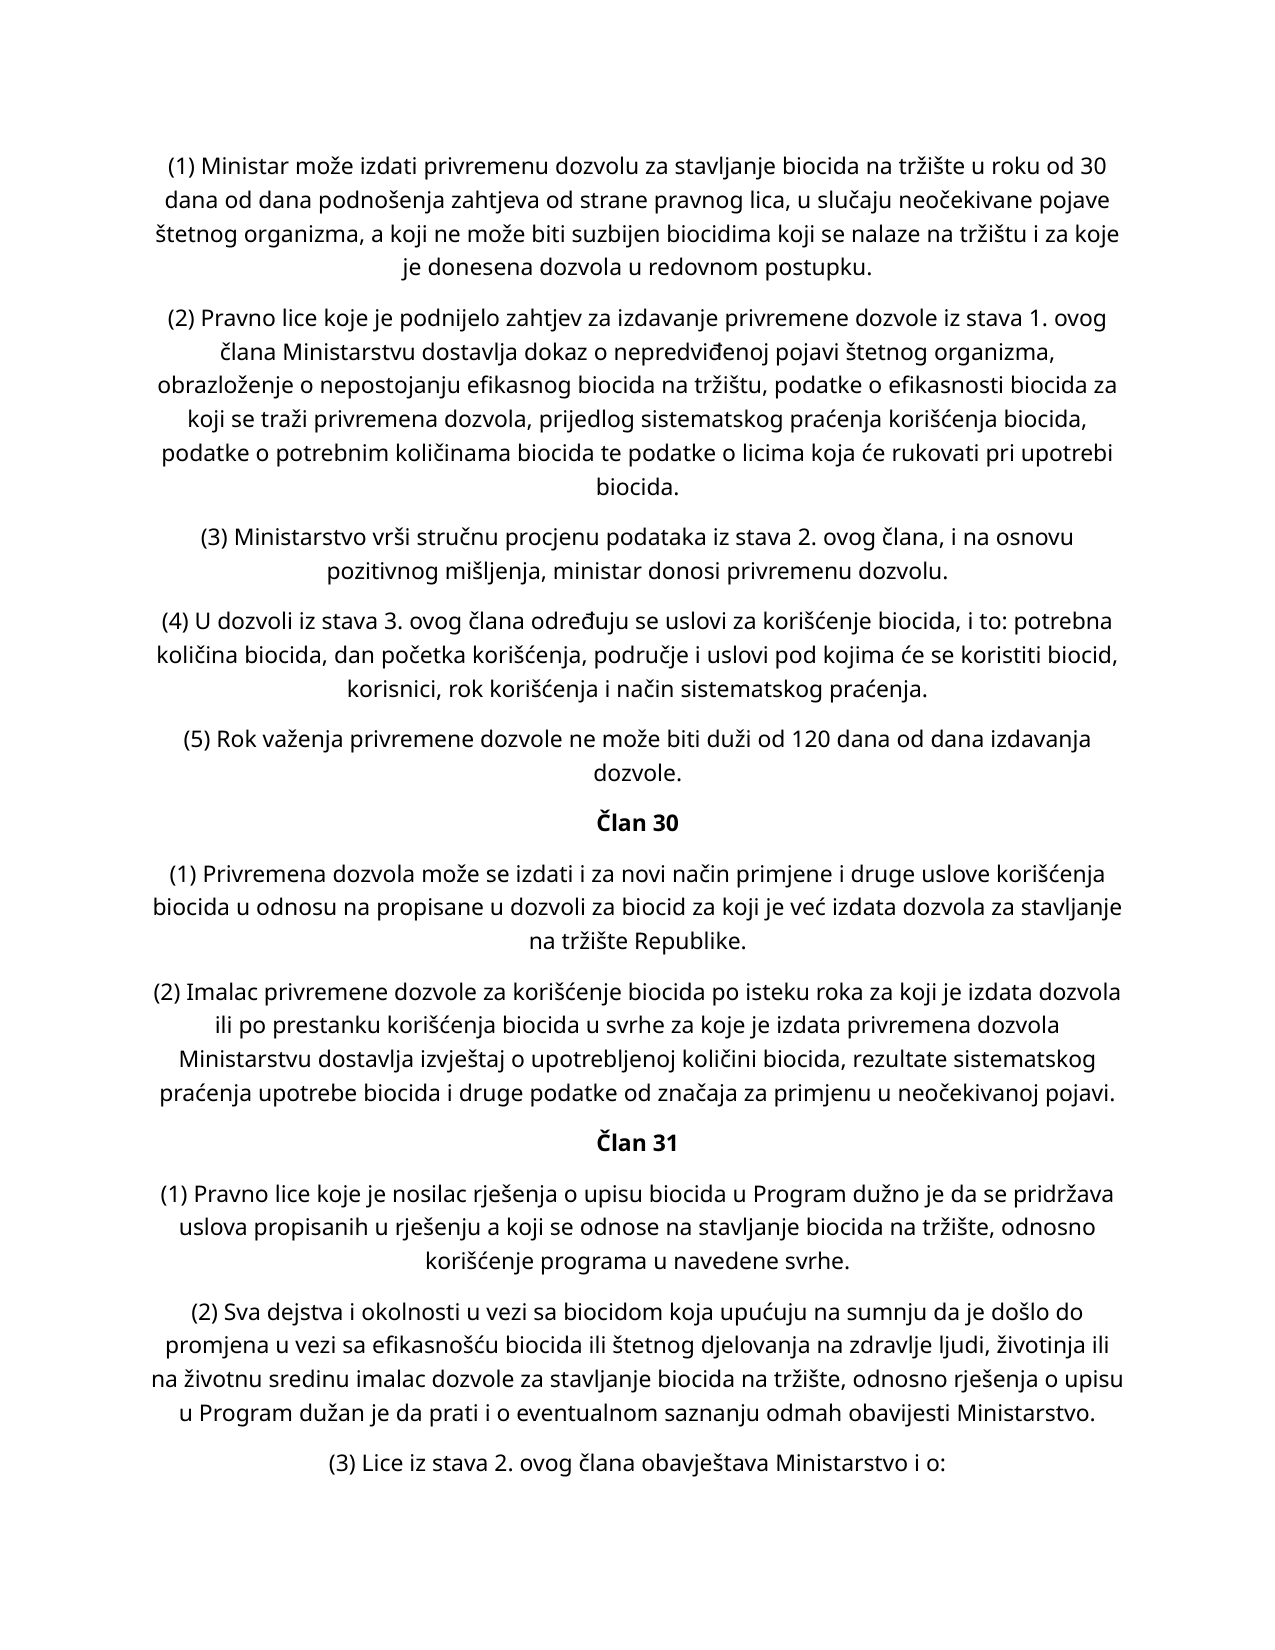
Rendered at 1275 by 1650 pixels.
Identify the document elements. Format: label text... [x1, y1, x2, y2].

text Član 31 [150, 1127, 1125, 1158]
text (3) Lice iz stava 2. ovog člana obavještava Ministarstvo i o: [150, 1447, 1125, 1478]
text (3) Ministarstvo vrši stručnu procjenu podataka iz stava 2. ovog člana, i na osnovu pozitivnog mišljenja, ministar donosi privremenu dozvolu. [150, 521, 1125, 586]
text (1) Ministar može izdati privremenu dozvolu za stavljanje biocida na tržište u roku od 30 dana od dana podnošenja zahtjeva od strane pravnog lica, u slučaju neočekivane pojave štetnog organizma, a koji ne može biti suzbijen biocidima koji se nalaze na tržištu i za koje je donesena dozvola u redovnom postupku. [150, 150, 1125, 282]
text Član 30 [150, 807, 1125, 838]
text (2) Pravno lice koje je podnijelo zahtjev za izdavanje privremene dozvole iz stava 1. ovog člana Ministarstvu dostavlja dokaz o nepredviđenoj pojavi štetnog organizma, obrazloženje o nepostojanju efikasnog biocida na tržištu, podatke o efikasnosti biocida za koji se traži privremena dozvola, prijedlog sistematskog praćenja korišćenja biocida, podatke o potrebnim količinama biocida te podatke o licima koja će rukovati pri upotrebi biocida. [150, 302, 1125, 502]
text (2) Imalac privremene dozvole za korišćenje biocida po isteku roka za koji je izdata dozvola ili po prestanku korišćenja biocida u svrhe za koje je izdata privremena dozvola Ministarstvu dostavlja izvještaj o upotrebljenoj količini biocida, rezultate sistematskog praćenja upotrebe biocida i druge podatke od značaja za primjenu u neočekivanoj pojavi. [150, 975, 1125, 1108]
text (5) Rok važenja privremene dozvole ne može biti duži od 120 dana od dana izdavanja dozvole. [150, 723, 1125, 788]
text (1) Pravno lice koje je nosilac rješenja o upisu biocida u Program dužno je da se pridržava uslova propisanih u rješenju a koji se odnose na stavljanje biocida na tržište, odnosno korišćenje programa u navedene svrhe. [150, 1177, 1125, 1276]
text (4) U dozvoli iz stava 3. ovog člana određuju se uslovi za korišćenje biocida, i to: potrebna količina biocida, dan početka korišćenja, područje i uslovi pod kojima će se koristiti biocid, korisnici, rok korišćenja i način sistematskog praćenja. [150, 605, 1125, 704]
text (1) Privremena dozvola može se izdati i za novi način primjene i druge uslove korišćenja biocida u odnosu na propisane u dozvoli za biocid za koji je već izdata dozvola za stavljanje na tržište Republike. [150, 857, 1125, 956]
text (2) Sva dejstva i okolnosti u vezi sa biocidom koja upućuju na sumnju da je došlo do promjena u vezi sa efikasnošću biocida ili štetnog djelovanja na zdravlje ljudi, životinja ili na životnu sredinu imalac dozvole za stavljanje biocida na tržište, odnosno rješenja o upisu u Program dužan je da prati i o eventualnom saznanju odmah obavijesti Ministarstvo. [150, 1295, 1125, 1428]
